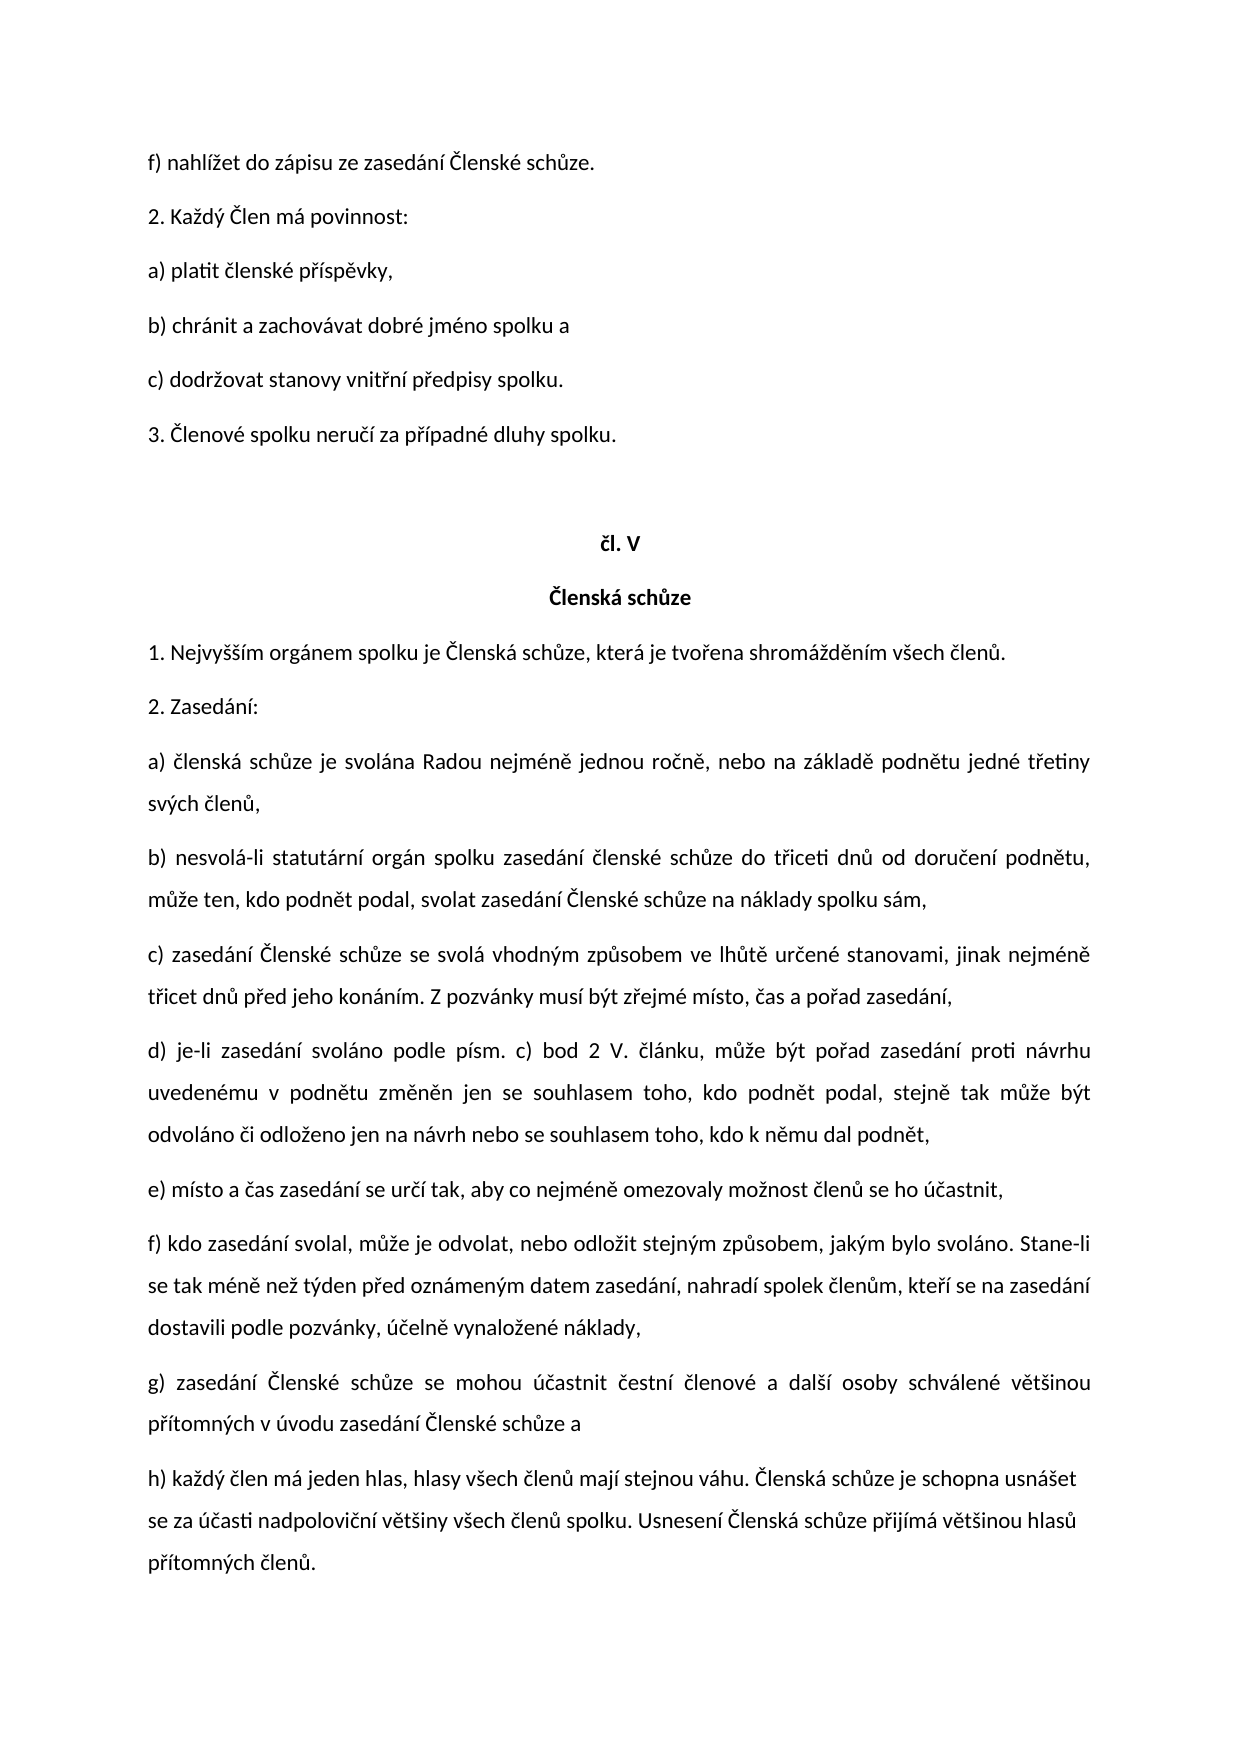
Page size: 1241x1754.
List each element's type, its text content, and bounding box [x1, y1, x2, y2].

text 3. Členové spolku neručí za případné dluhy spolku. [148, 420, 1093, 448]
text b) nesvolá-li statutární orgán spolku zasedání členské schůze do třiceti dnů od doručení podnětu, může ten, kdo podnět podal, svolat zasedání Členské schůze na náklady spolku sám, [148, 843, 1093, 913]
text a) členská schůze je svolána Radou nejméně jednou ročně, nebo na základě podnětu jedné třetiny svých členů, [148, 747, 1093, 817]
text čl. V [148, 529, 1093, 557]
text Členská schůze [148, 583, 1093, 611]
text 2. Zasedání: [148, 692, 1093, 720]
text a) platit členské příspěvky, [148, 257, 1093, 284]
text 2. Každý Člen má povinnost: [148, 202, 1093, 230]
text e) místo a čas zasedání se určí tak, aby co nejméně omezovaly možnost členů se ho účastnit, [148, 1175, 1093, 1203]
text h) každý člen má jeden hlas, hlasy všech členů mají stejnou váhu. Členská schůze je schopna usnášet se za účasti nadpoloviční většiny všech členů spolku. Usnesení Členská schůze přijímá většinou hlasů přítomných členů. [148, 1464, 1093, 1576]
text c) zasedání Členské schůze se svolá vhodným způsobem ve lhůtě určené stanovami, jinak nejméně třicet dnů před jeho konáním. Z pozvánky musí být zřejmé místo, čas a pořad zasedání, [148, 940, 1093, 1010]
text c) dodržovat stanovy vnitřní předpisy spolku. [148, 366, 1093, 393]
text f) kdo zasedání svolal, může je odvolat, nebo odložit stejným způsobem, jakým bylo svoláno. Stane-li se tak méně než týden před oznámeným datem zasedání, nahradí spolek členům, kteří se na zasedání dostavili podle pozvánky, účelně vynaložené náklady, [148, 1229, 1093, 1341]
text b) chránit a zachovávat dobré jméno spolku a [148, 311, 1093, 339]
text f) nahlížet do zápisu ze zasedání Členské schůze. [148, 148, 1093, 176]
text d) je-li zasedání svoláno podle písm. c) bod 2 V. článku, může být pořad zasedání proti návrhu uvedenému v podnětu změněn jen se souhlasem toho, kdo podnět podal, stejně tak může být odvoláno či odloženo jen na návrh nebo se souhlasem toho, kdo k němu dal podnět, [148, 1036, 1093, 1148]
text g) zasedání Členské schůze se mohou účastnit čestní členové a další osoby schválené většinou přítomných v úvodu zasedání Členské schůze a [148, 1368, 1093, 1438]
text 1. Nejvyšším orgánem spolku je Členská schůze, která je tvořena shromážděním všech členů. [148, 638, 1093, 666]
